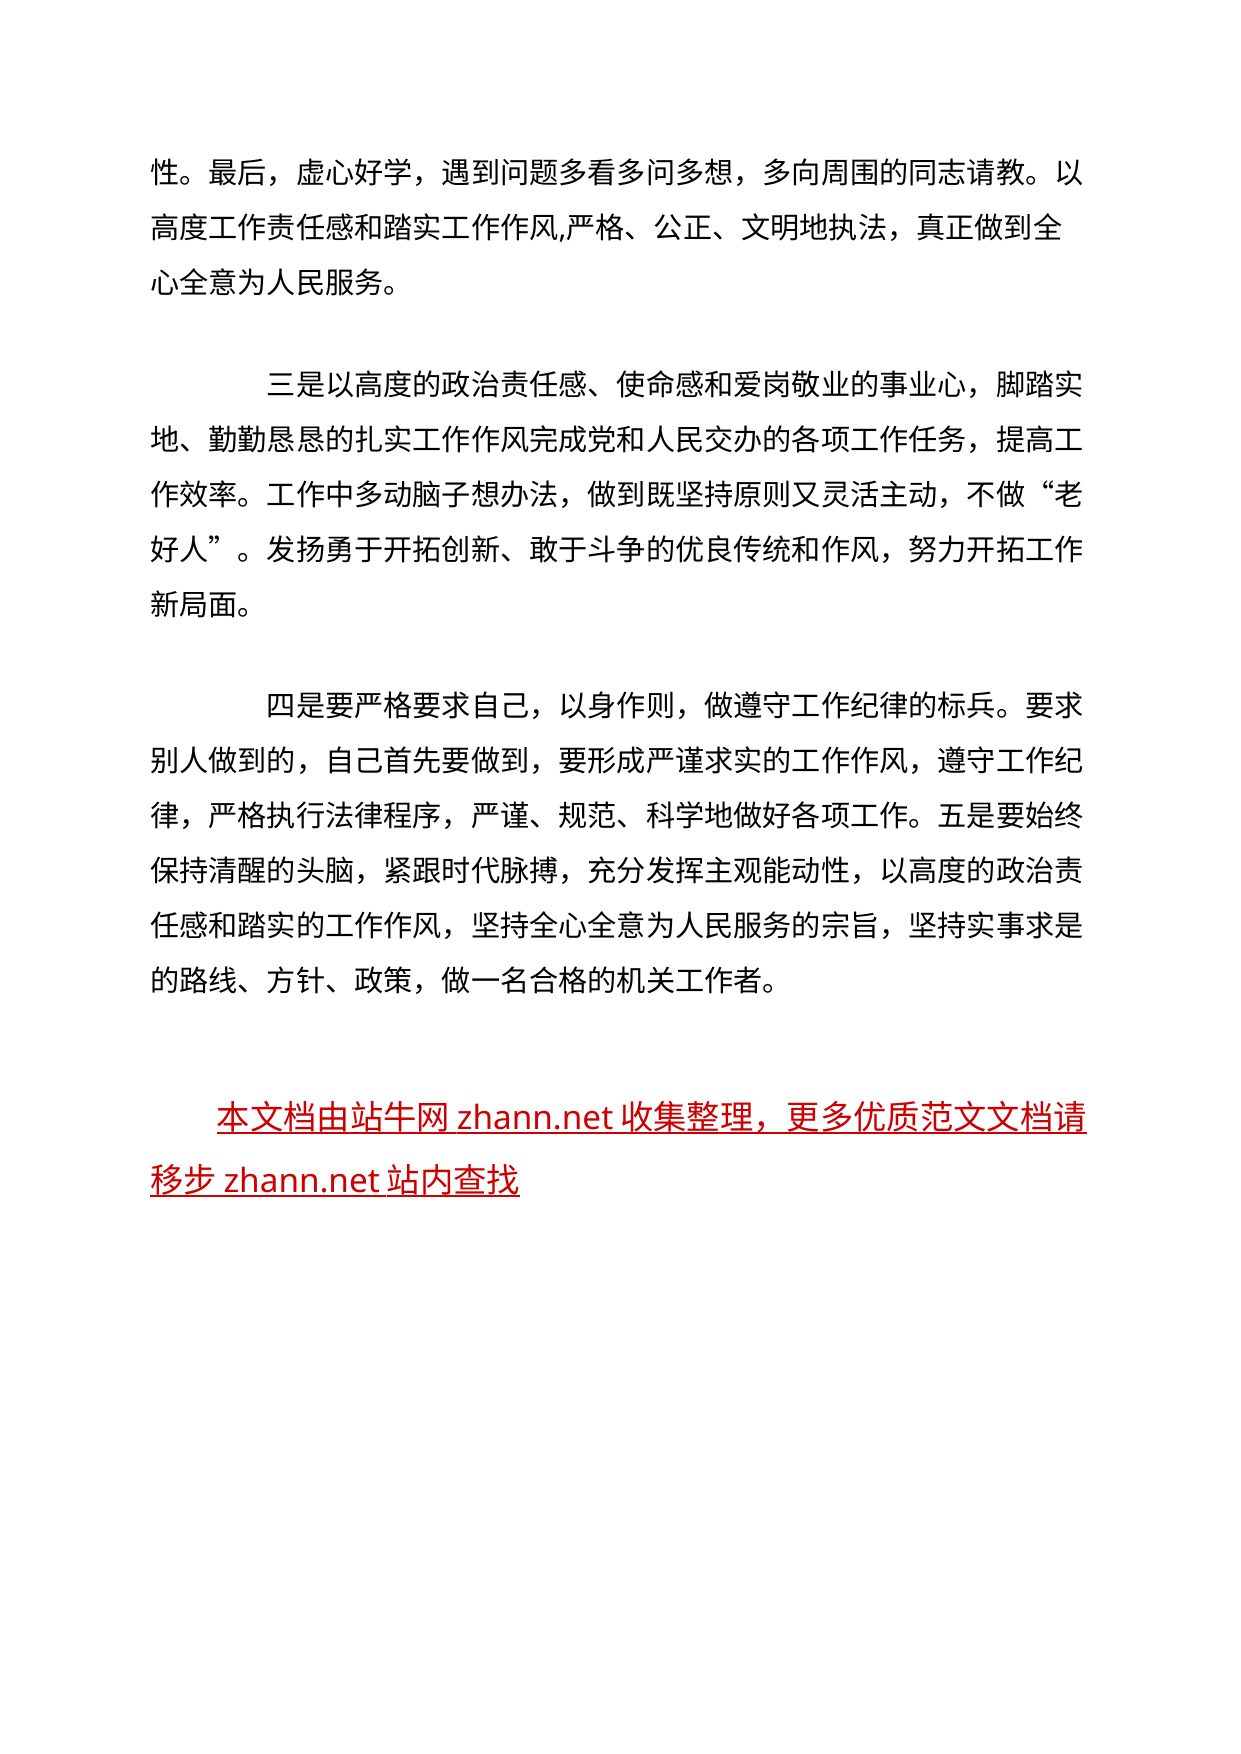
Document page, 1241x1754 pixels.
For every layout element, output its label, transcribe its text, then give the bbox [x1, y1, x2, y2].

text 四是要严格要求自己，以身作则，做遵守工作纪律的标兵。要求别人做到的，自己首先要做到，要形成严谨求实的工作作风，遵守工作纪律，严格执行法律程序，严谨、规范、科学地做好各项工作。五是要始终保持清醒的头脑，紧跟时代脉搏，充分发挥主观能动性，以高度的政治责任感和踏实的工作作风，坚持全心全意为人民服务的宗旨，坚持实事求是的路线、方针、政策，做一名合格的机关工作者。 [150, 683, 1090, 1000]
text 本文档由站牛网zhann.net收集整理，更多优质范文文档请移步zhann.net站内查找 [150, 1091, 1090, 1202]
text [150, 150, 1090, 302]
text 三是以高度的政治责任感、使命感和爱岗敬业的事业心，脚踏实地、勤勤恳恳的扎实工作作风完成党和人民交办的各项工作任务，提高工作效率。工作中多动脑子想办法，做到既坚持原则又灵活主动，不做“老好人”。发扬勇于开拓创新、敢于斗争的优良传统和作风，努力开拓工作新局面。 [150, 362, 1090, 623]
